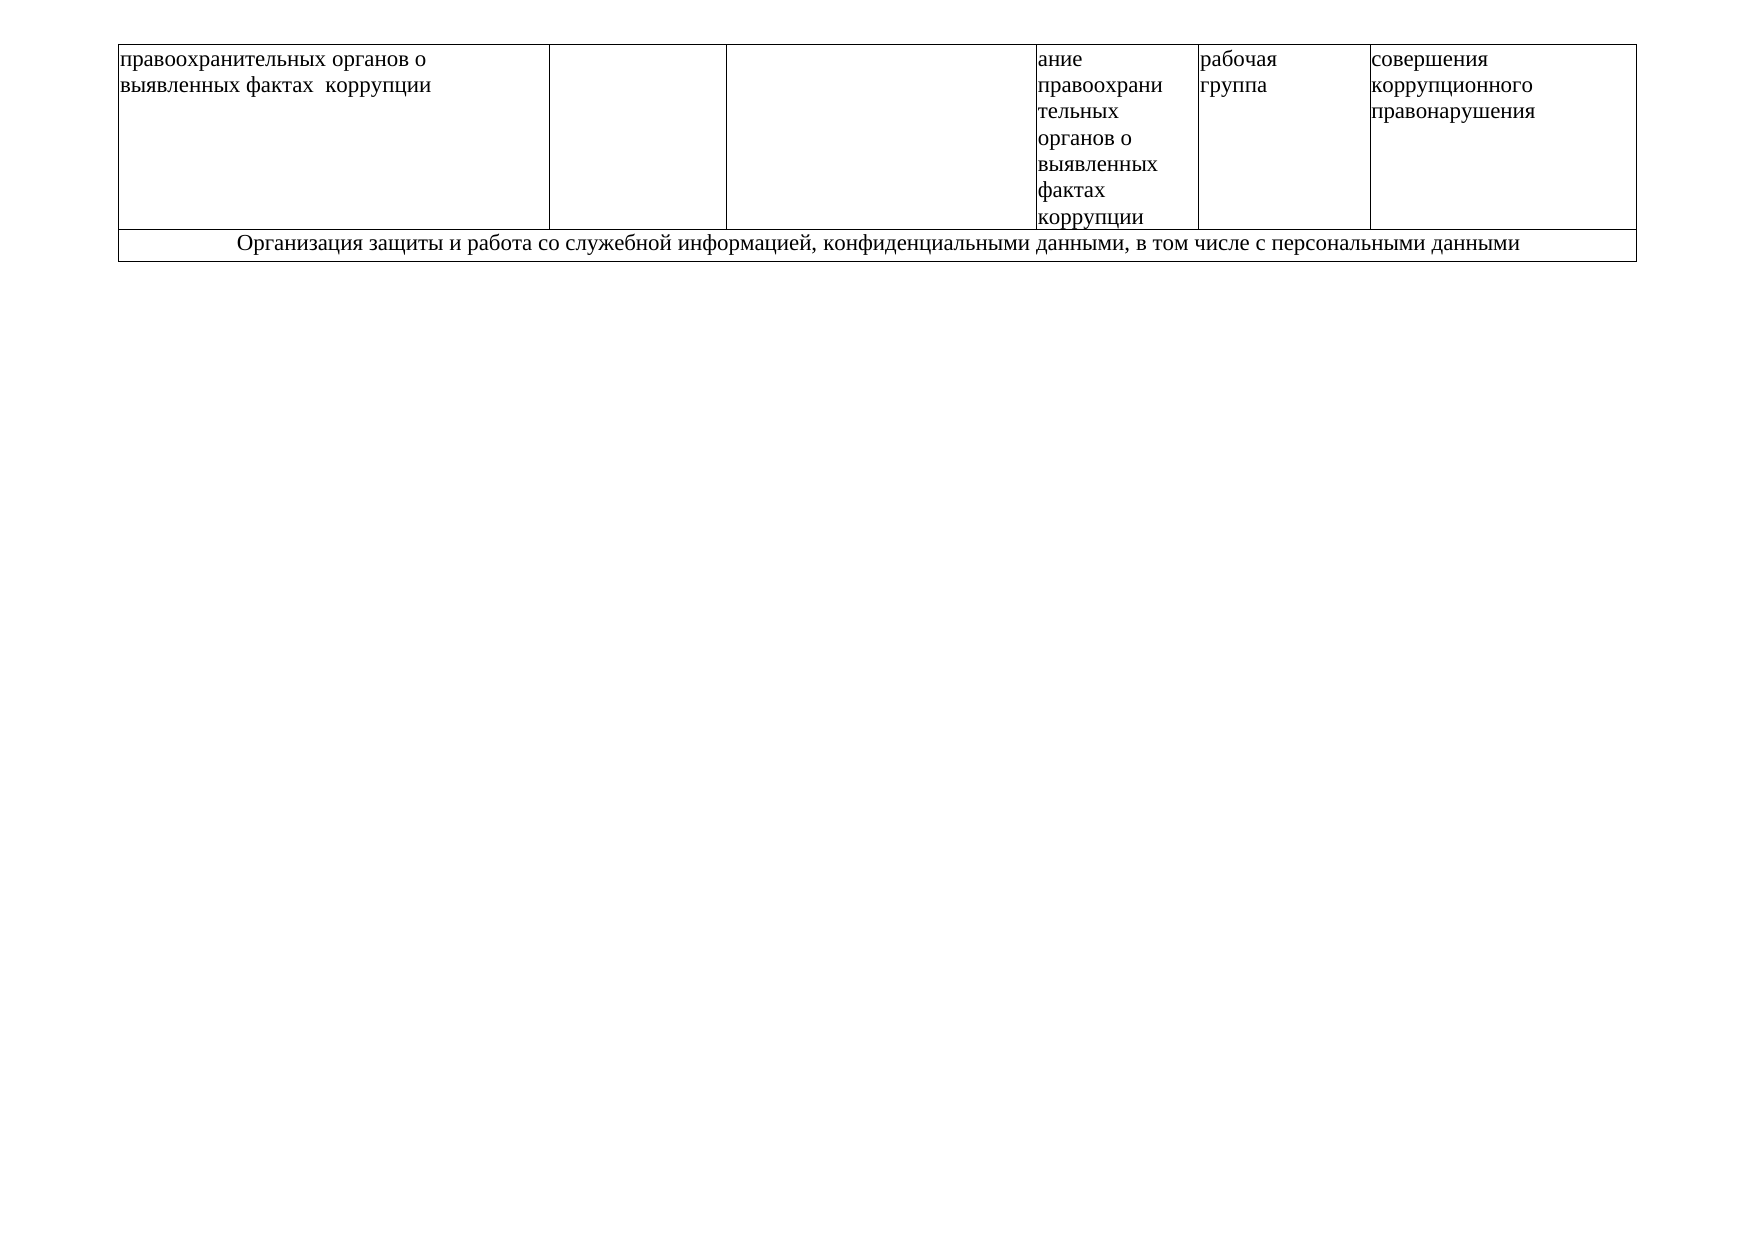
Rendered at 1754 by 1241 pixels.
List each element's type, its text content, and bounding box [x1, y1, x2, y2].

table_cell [119, 45, 549, 229]
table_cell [1037, 45, 1198, 229]
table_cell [1199, 45, 1370, 229]
table_cell [550, 45, 726, 229]
table_cell Организация защиты и работа со служебной информацией, конфиденциальными данными, в том числе с персональными данными [119, 230, 1636, 261]
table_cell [727, 45, 1036, 229]
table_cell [1371, 45, 1636, 229]
